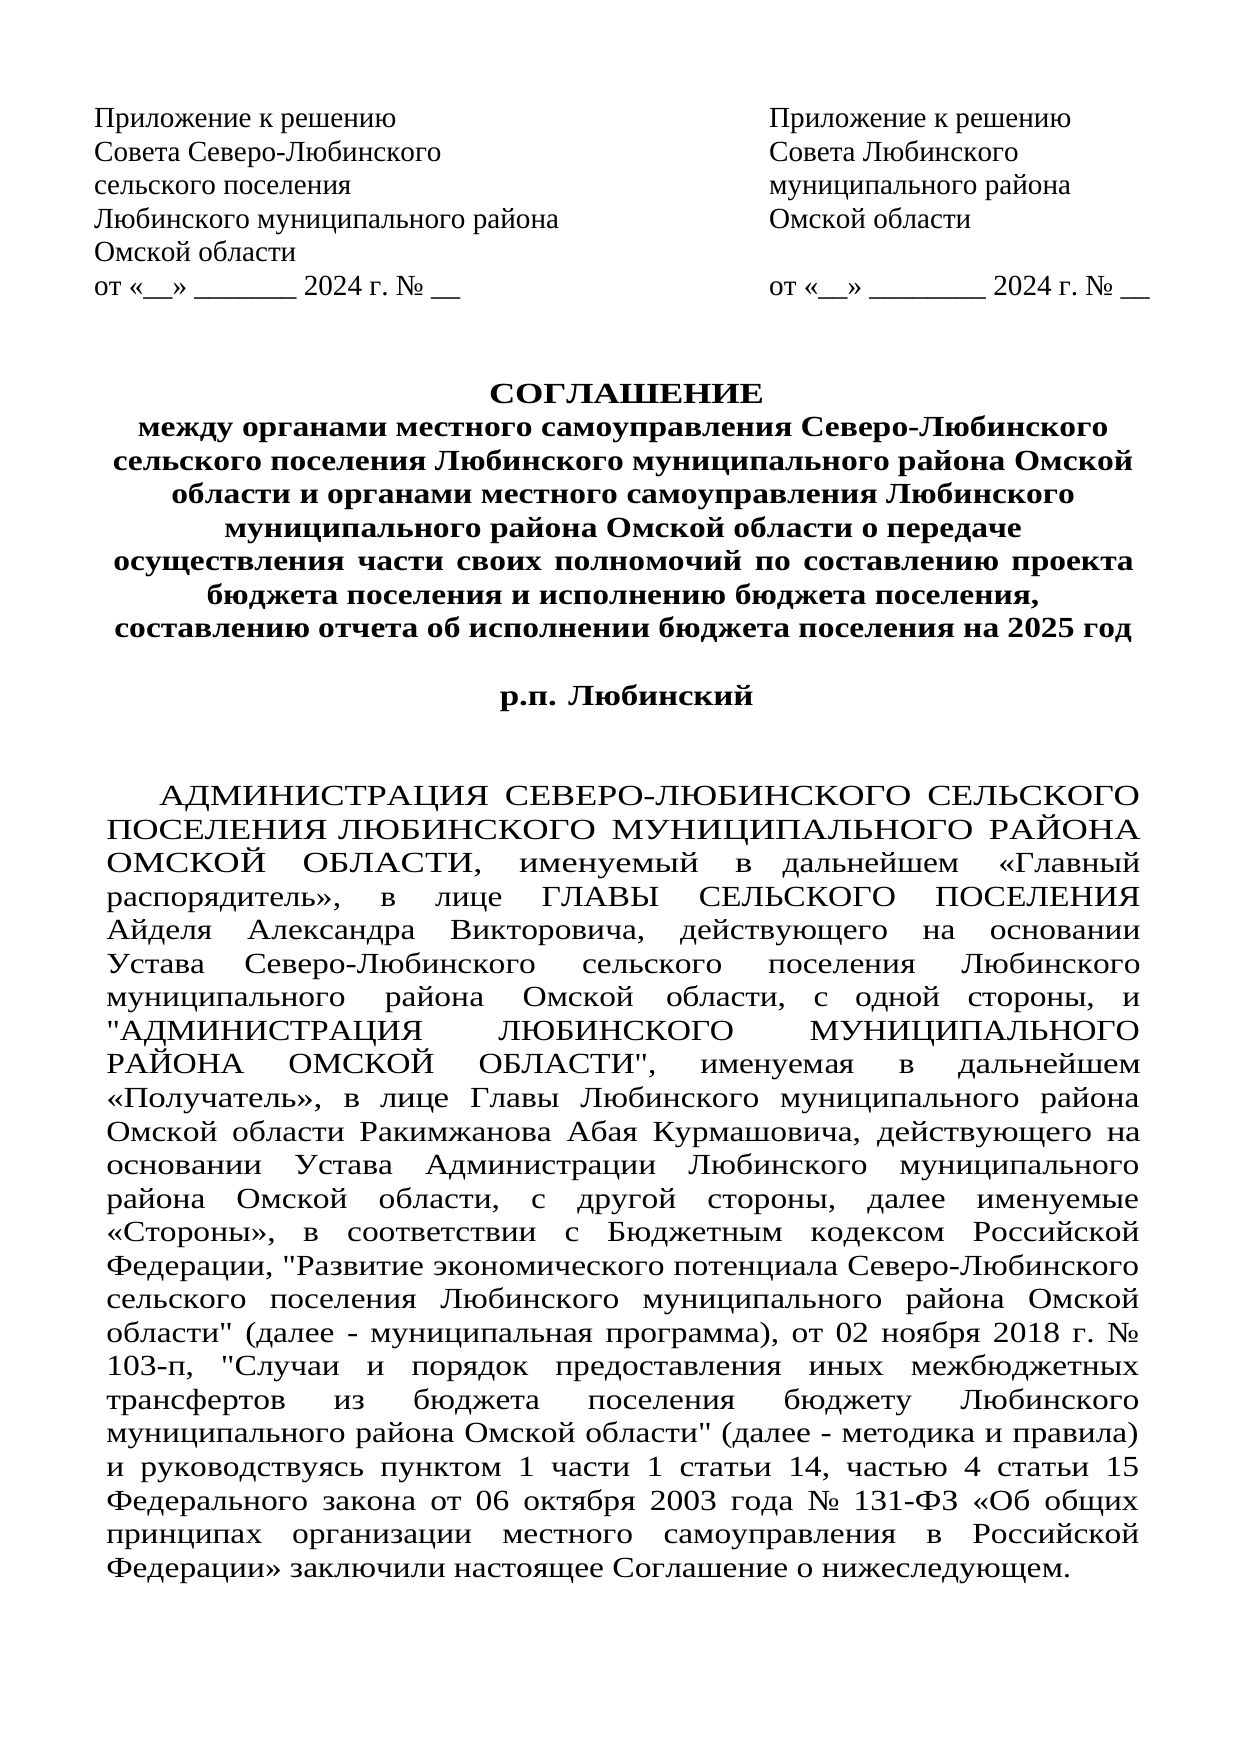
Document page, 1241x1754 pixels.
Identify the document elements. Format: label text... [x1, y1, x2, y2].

text Любинского муниципального района Омской области [94, 201, 1159, 234]
text р.п. Любинский [116, 678, 1137, 711]
text Совета Северо-Любинского Совета Любинского [94, 134, 1159, 167]
text сельского поселения муниципального района [94, 167, 1159, 201]
text АДМИНИСТРАЦИЯ СЕВЕРО-ЛЮБИНСКОГО СЕЛЬСКОГО ПОСЕЛЕНИЯ ЛЮБИНСКОГО МУНИЦИПАЛЬНОГО РАЙОНА ОМСКОЙ ОБЛАСТИ, именуемый в дальнейшем «Главный распорядитель», в лице ГЛАВЫ СЕЛЬСКОГО ПОСЕЛЕНИЯ Айделя Александра Викторовича, действующего на основании Устава Северо-Любинского сельского поселения Любинского муниципального района Омской области, с одной стороны, и "АДМИНИСТРАЦИЯ ЛЮБИНСКОГО МУНИЦИПАЛЬНОГО РАЙОНА ОМСКОЙ ОБЛАСТИ", именуемая в дальнейшем «Получатель», в лице Главы Любинского муниципального района Омской области Ракимжанова Абая Курмашовича, действующего на основании Устава Администрации Любинского муниципального района Омской области, с другой стороны, далее именуемые «Стороны», в соответствии с Бюджетным кодексом Российской Федерации, "Развитие экономического потенциала Северо-Любинского сельского поселения Любинского муниципального района Омской области" (далее - муниципальная программа), от 02 ноября 2018 г. № 103-п, "Случаи и порядок предоставления иных межбюджетных трансфертов из бюджета поселения бюджету Любинского муниципального района Омской области" (далее - методика и правила) и руководствуясь пунктом 1 части 1 статьи 14, частью 4 статьи 15 Федерального закона от 06 октября 2003 года № 131-ФЗ «Об общих принципах организации местного самоуправления в Российской Федерации» заключили настоящее Соглашение о нижеследующем. [106, 778, 1140, 1583]
text Омской области [94, 234, 1159, 268]
text между органами местного самоуправления Северо-Любинского сельского поселения Любинского муниципального района Омской области и органами местного самоуправления Любинского муниципального района Омской области о передаче осуществления части своих полномочий по составлению проекта бюджета поселения и исполнению бюджета поселения, составлению отчета об исполнении бюджета поселения на 2025 год [109, 409, 1137, 644]
text СОГЛАШЕНИЕ [116, 376, 1137, 409]
text от «__» _______ 2024 г. № __ от «__» ________ 2024 г. № __ [94, 268, 1159, 302]
text Приложение к решению Приложение к решению [94, 100, 1159, 134]
